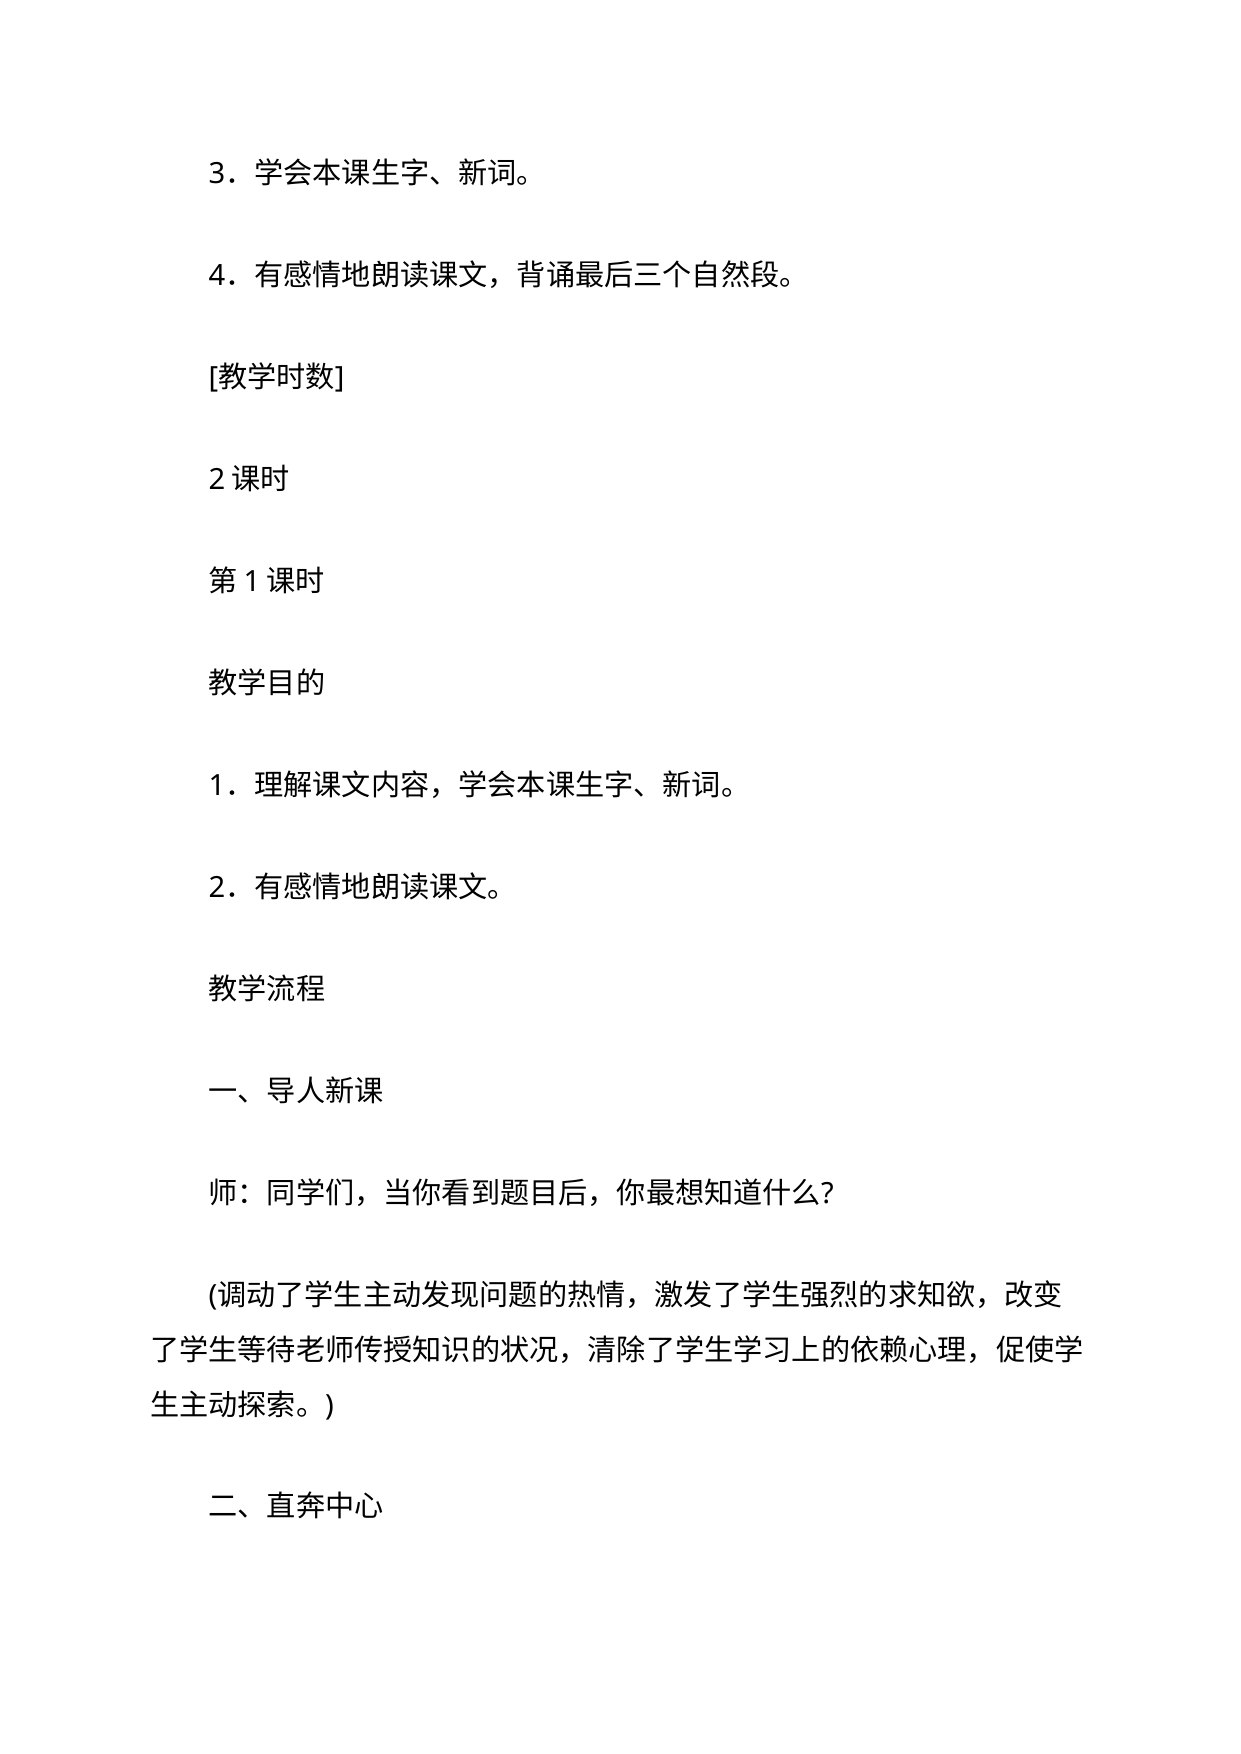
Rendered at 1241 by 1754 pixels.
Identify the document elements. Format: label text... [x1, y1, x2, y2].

text 4．有感情地朗读课文，背诵最后三个自然段。 [150, 252, 1090, 294]
text 二、直奔中心 [150, 1483, 1090, 1525]
text 第1课时 [150, 558, 1090, 600]
text 3．学会本课生字、新词。 [150, 150, 1090, 192]
text 教学目的 [150, 660, 1090, 702]
text [教学时数] [150, 354, 1090, 396]
text 教学流程 [150, 966, 1090, 1008]
text 一、导人新课 [150, 1067, 1090, 1110]
text 1．理解课文内容，学会本课生字、新词。 [150, 762, 1090, 804]
text (调动了学生主动发现问题的热情，激发了学生强烈的求知欲，改变了学生等待老师传授知识的状况，清除了学生学习上的依赖心理，促使学生主动探索。) [150, 1271, 1090, 1423]
text 师：同学们，当你看到题目后，你最想知道什么? [150, 1169, 1090, 1212]
text 2课时 [150, 456, 1090, 498]
text 2．有感情地朗读课文。 [150, 864, 1090, 906]
